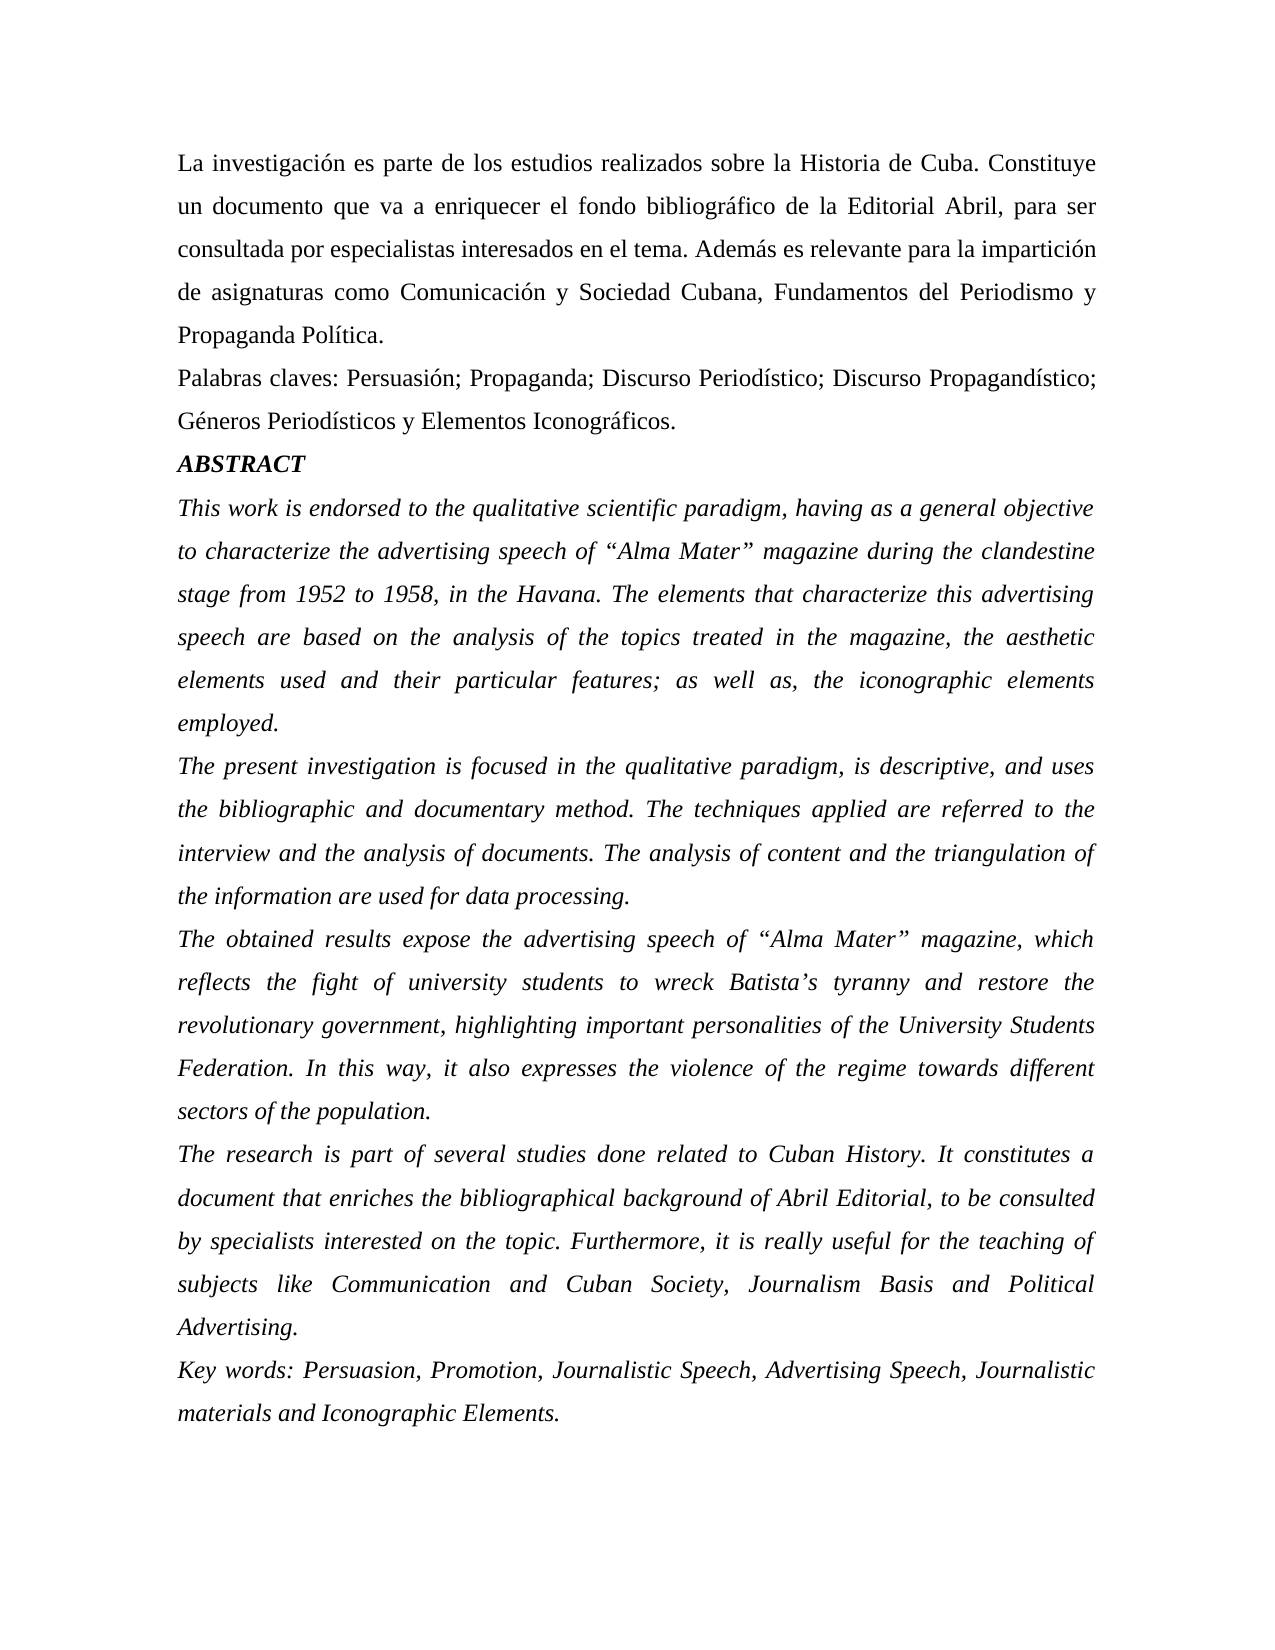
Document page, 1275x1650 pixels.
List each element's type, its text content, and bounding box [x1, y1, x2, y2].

text The present investigation is focused in the qualitative paradigm, is descriptive, and uses the bibliographic and documentary method. The techniques applied are referred to the interview and the analysis of documents. The analysis of content and the triangulation of the information are used for data processing. [177, 751, 1098, 909]
text The obtained results expose the advertising speech of “Alma Mater” magazine, which reflects the fight of university students to wreck Batista’s tyranny and restore the revolutionary government, highlighting important personalities of the University Students Federation. In this way, it also expresses the violence of the regime towards different sectors of the population. [177, 924, 1098, 1125]
text Palabras claves: Persuasión; Propaganda; Discurso Periodístico; Discurso Propagandístico; Géneros Periodísticos y Elementos Iconográficos. [177, 363, 1098, 435]
text This work is endorsed to the qualitative scientific paradigm, having as a general objective to characterize the advertising speech of “Alma Mater” magazine during the clandestine stage from 1952 to 1958, in the Havana. The elements that characterize this advertising speech are based on the analysis of the topics treated in the magazine, the aesthetic elements used and their particular features; as well as, the iconographic elements employed. [177, 493, 1098, 737]
text La investigación es parte de los estudios realizados sobre la Historia de Cuba. Constituye un documento que va a enriquecer el fondo bibliográfico de la Editorial Abril, para ser consultada por especialistas interesados en el tema. Además es relevante para la impartición de asignaturas como Comunicación y Sociedad Cubana, Fundamentos del Periodismo y Propaganda Política. [177, 148, 1098, 349]
text Key words: Persuasion, Promotion, Journalistic Speech, Advertising Speech, Journalistic materials and Iconographic Elements. [177, 1355, 1098, 1427]
text The research is part of several studies done related to Cuban History. It constitutes a document that enriches the bibliographical background of Abril Editorial, to be consulted by specialists interested on the topic. Furthermore, it is really useful for the teaching of subjects like Communication and Cuban Society, Journalism Basis and Political Advertising. [177, 1139, 1098, 1341]
text ABSTRACT [177, 449, 1098, 478]
